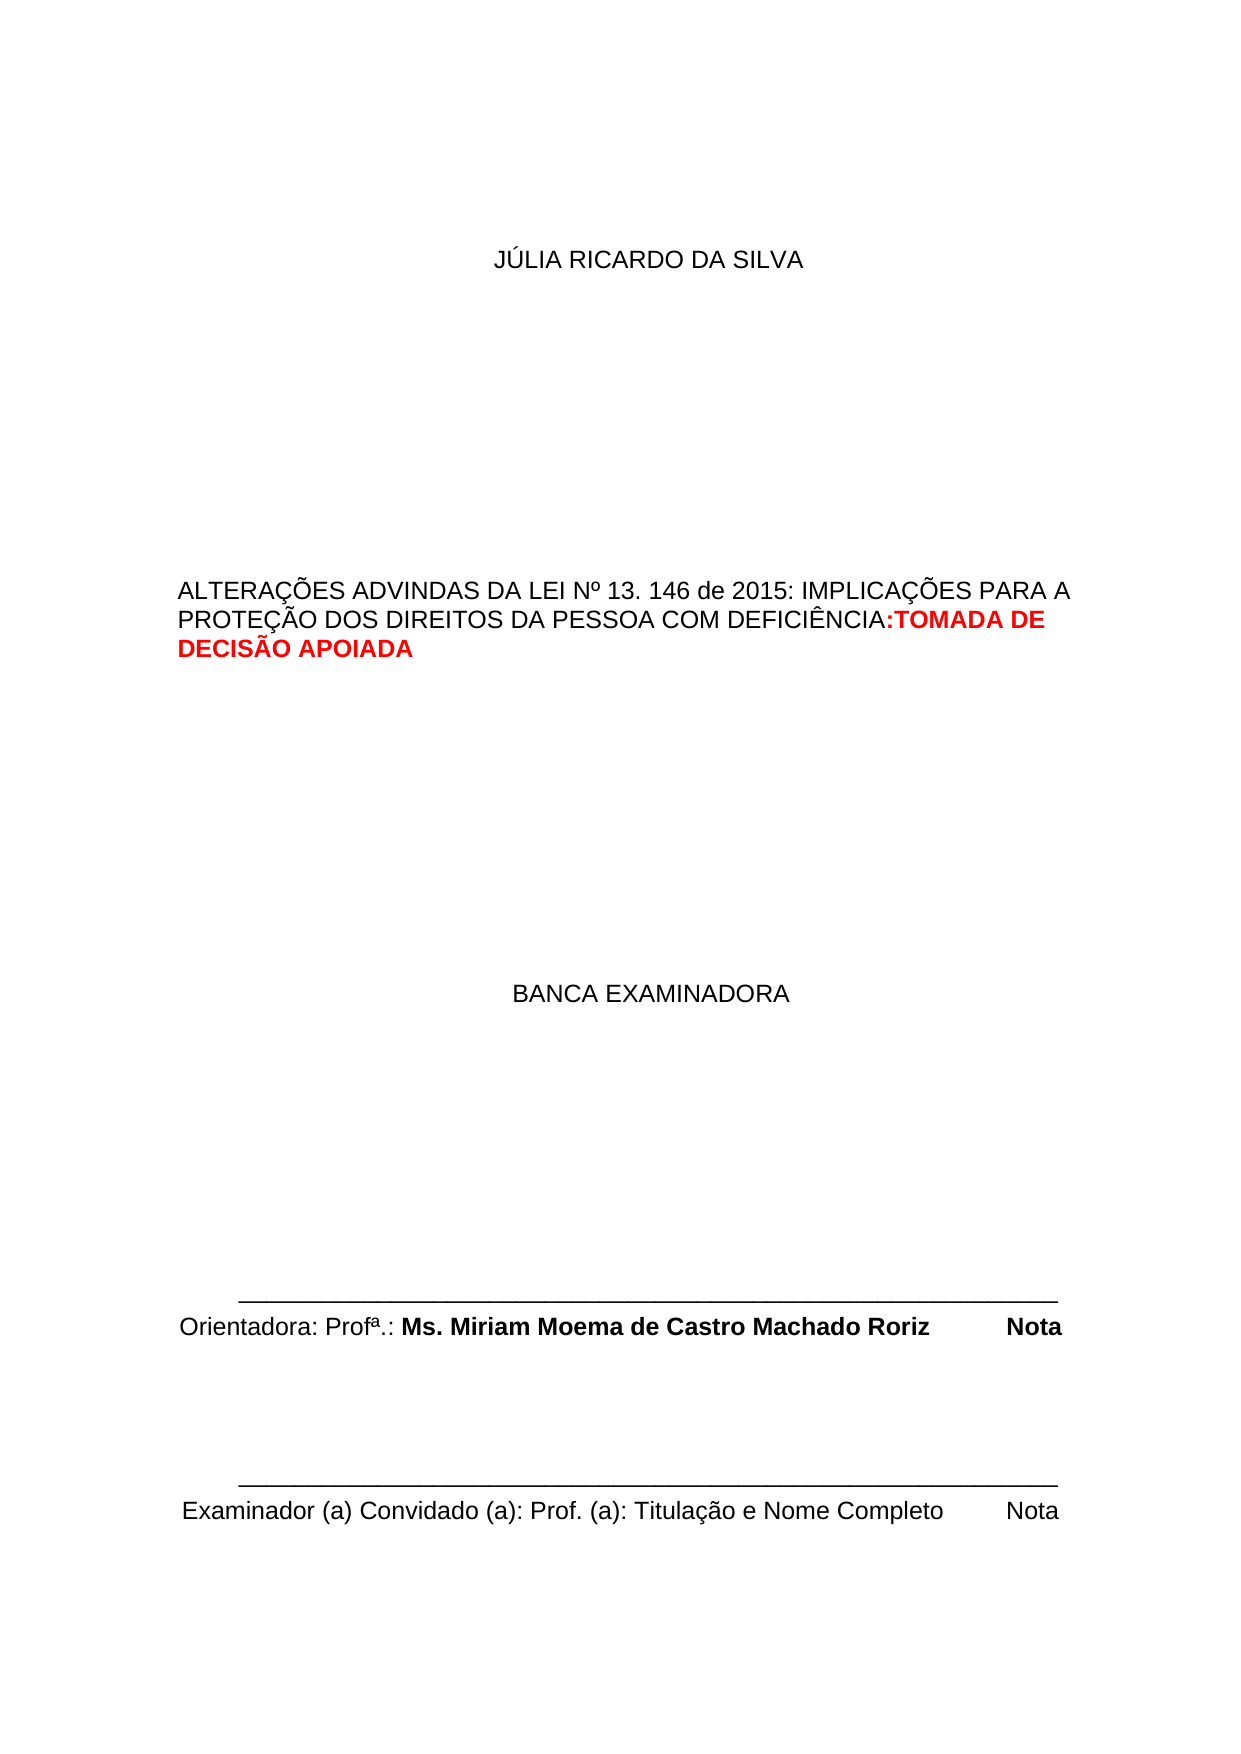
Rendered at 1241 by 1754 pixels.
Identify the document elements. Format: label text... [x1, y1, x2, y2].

text ALTERAÇÕES ADVINDAS DA LEI Nº 13. 146 de 2015: IMPLICAÇÕES PARA A PROTEÇÃO DOS DIREITOS DA PESSOA COM DEFICIÊNCIA:TOMADA DE DECISÃO APOIADA [177, 576, 1122, 662]
text JÚLIA RICARDO DA SILVA [233, 245, 1064, 274]
subtitle ___________________________________________________________ [233, 1459, 1064, 1488]
subtitle ___________________________________________________________ [233, 1275, 1064, 1304]
text BANCA EXAMINADORA [265, 979, 1037, 1008]
subtitle Orientadora: Profª.: Ms. Miriam Moema de Castro Machado Roriz Nota [177, 1312, 1064, 1341]
subtitle Examinador (a) Convidado (a): Prof. (a): Titulação e Nome Completo Nota [177, 1496, 1064, 1524]
